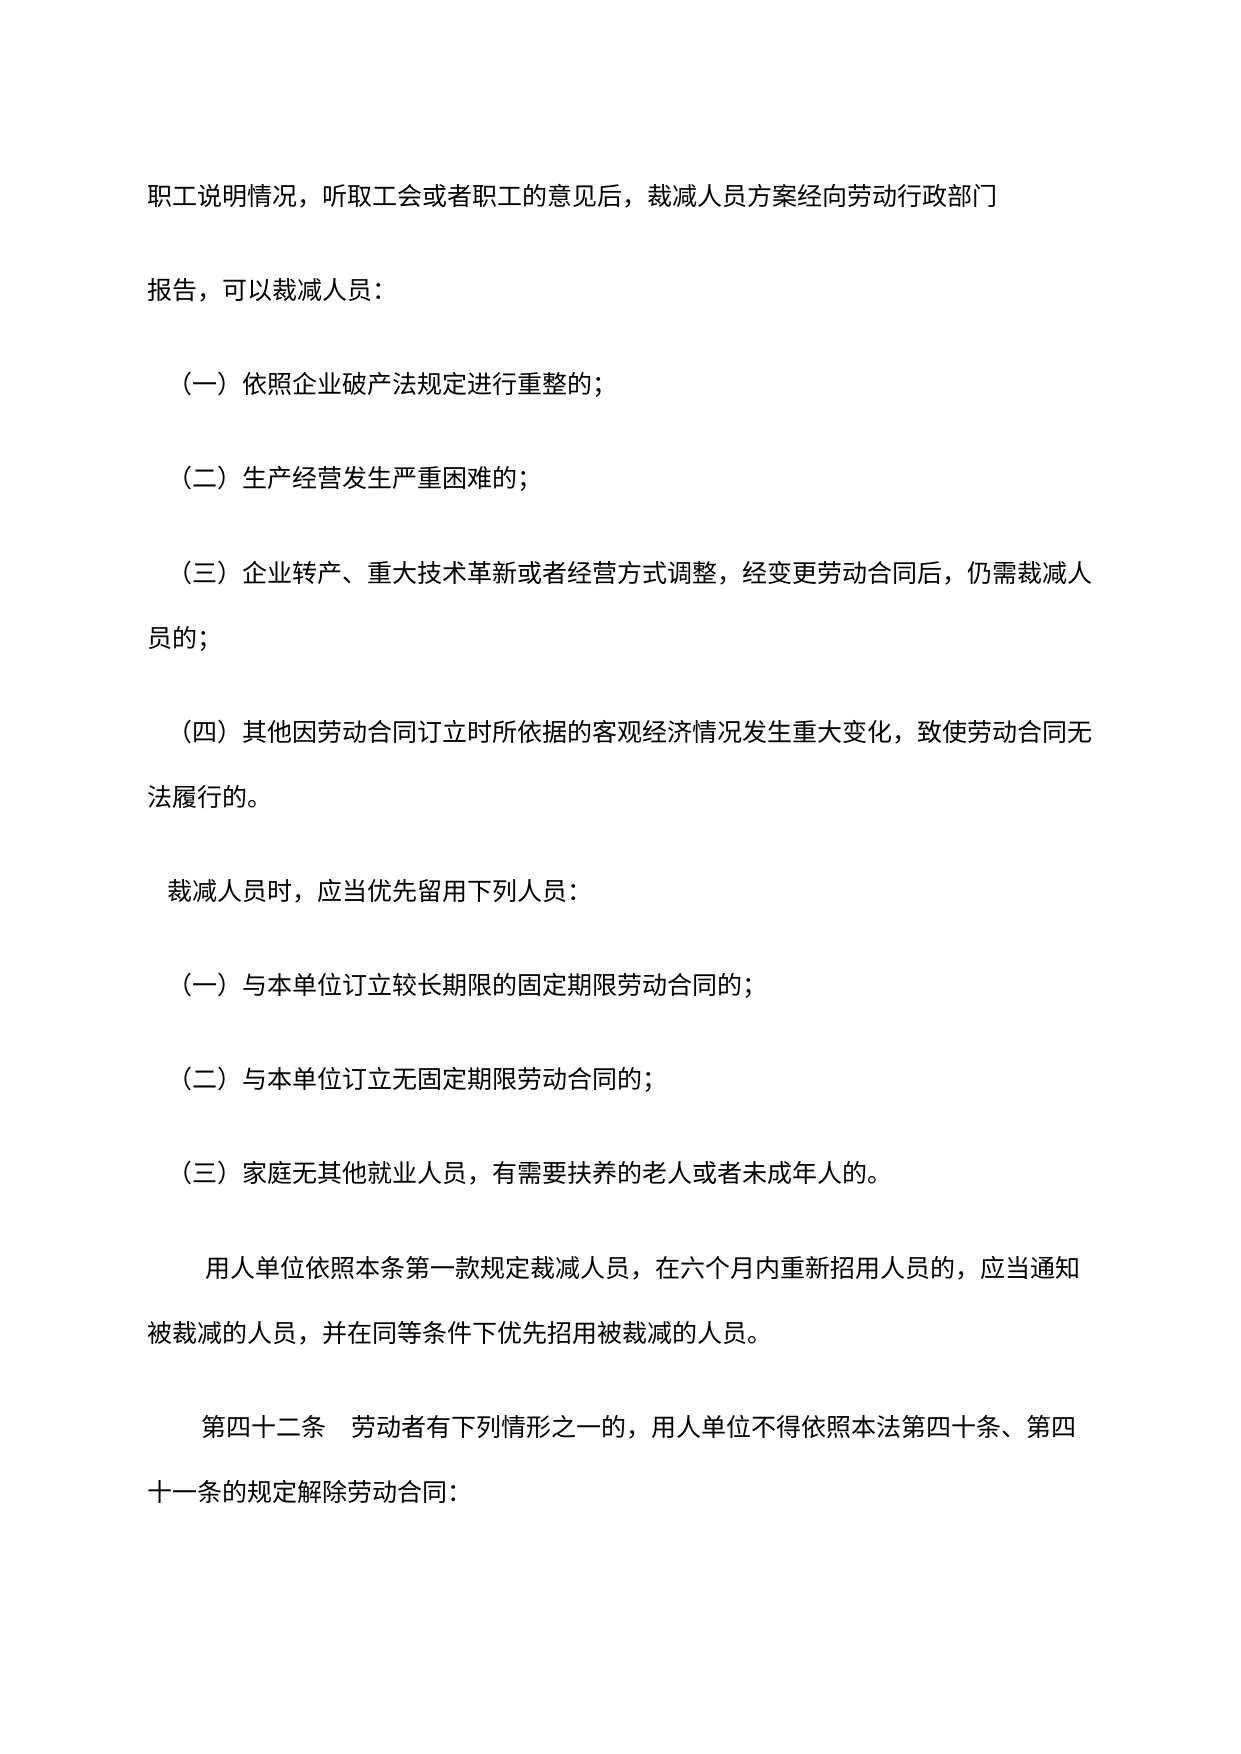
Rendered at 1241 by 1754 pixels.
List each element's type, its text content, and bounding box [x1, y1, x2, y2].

text （三）家庭无其他就业人员，有需要扶养的老人或者未成年人的。 [148, 1139, 1092, 1204]
text （四）其他因劳动合同订立时所依据的客观经济情况发生重大变化，致使劳动合同无法履行的。 [148, 698, 1092, 828]
text 用人单位依照本条第一款规定裁减人员，在六个月内重新招用人员的，应当通知被裁减的人员，并在同等条件下优先招用被裁减的人员。 [148, 1234, 1092, 1364]
text 职工说明情况，听取工会或者职工的意见后，裁减人员方案经向劳动行政部门 [148, 162, 1092, 227]
text （二）生产经营发生严重困难的； [148, 444, 1092, 509]
text （一）依照企业破产法规定进行重整的； [148, 350, 1092, 415]
text （三）企业转产、重大技术革新或者经营方式调整，经变更劳动合同后，仍需裁减人员的； [148, 539, 1092, 669]
text 裁减人员时，应当优先留用下列人员： [148, 857, 1092, 922]
text 报告，可以裁减人员： [148, 256, 1092, 321]
text （一）与本单位订立较长期限的固定期限劳动合同的； [148, 951, 1092, 1016]
text （二）与本单位订立无固定期限劳动合同的； [148, 1045, 1092, 1110]
text 第四十二条 劳动者有下列情形之一的，用人单位不得依照本法第四十条、第四十一条的规定解除劳动合同： [148, 1393, 1092, 1523]
